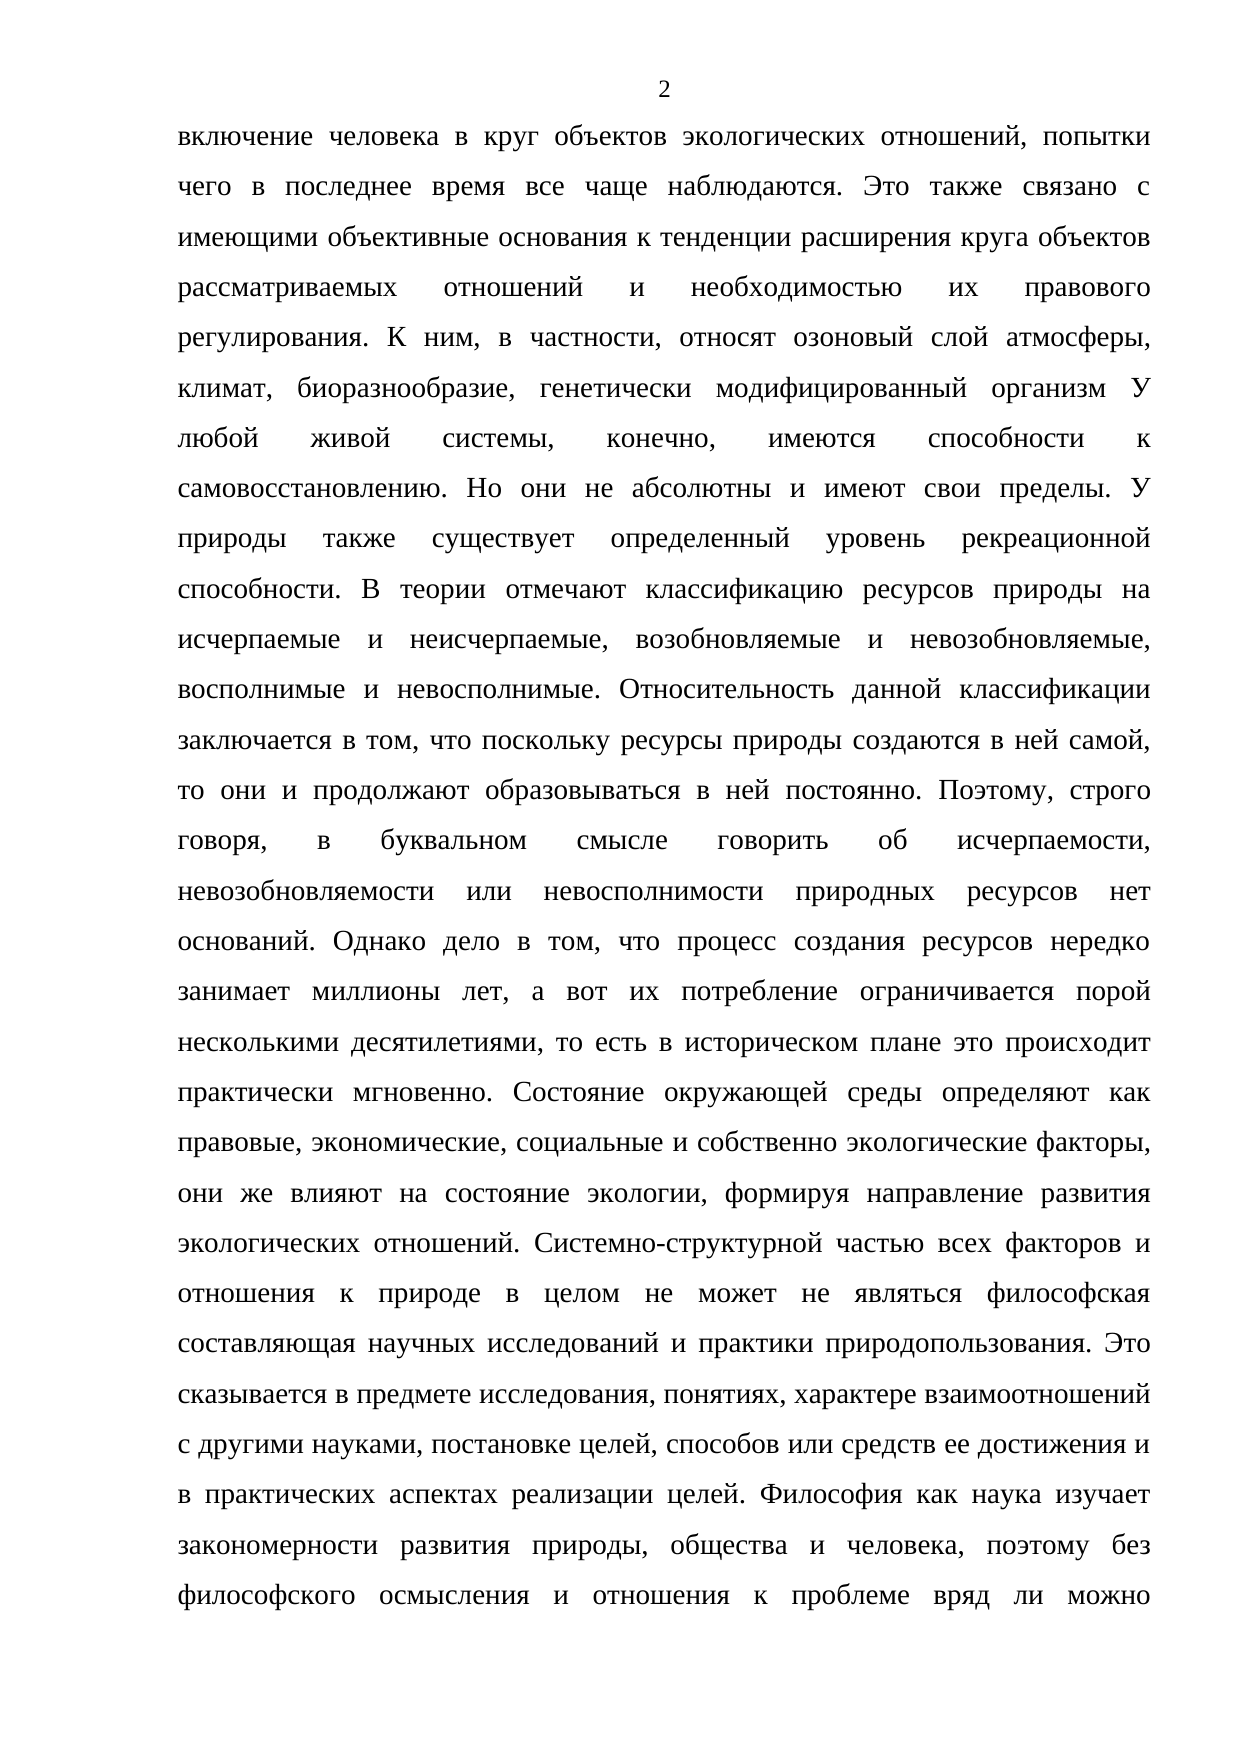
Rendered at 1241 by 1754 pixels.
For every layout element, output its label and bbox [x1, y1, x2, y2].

text [177, 118, 1152, 1611]
